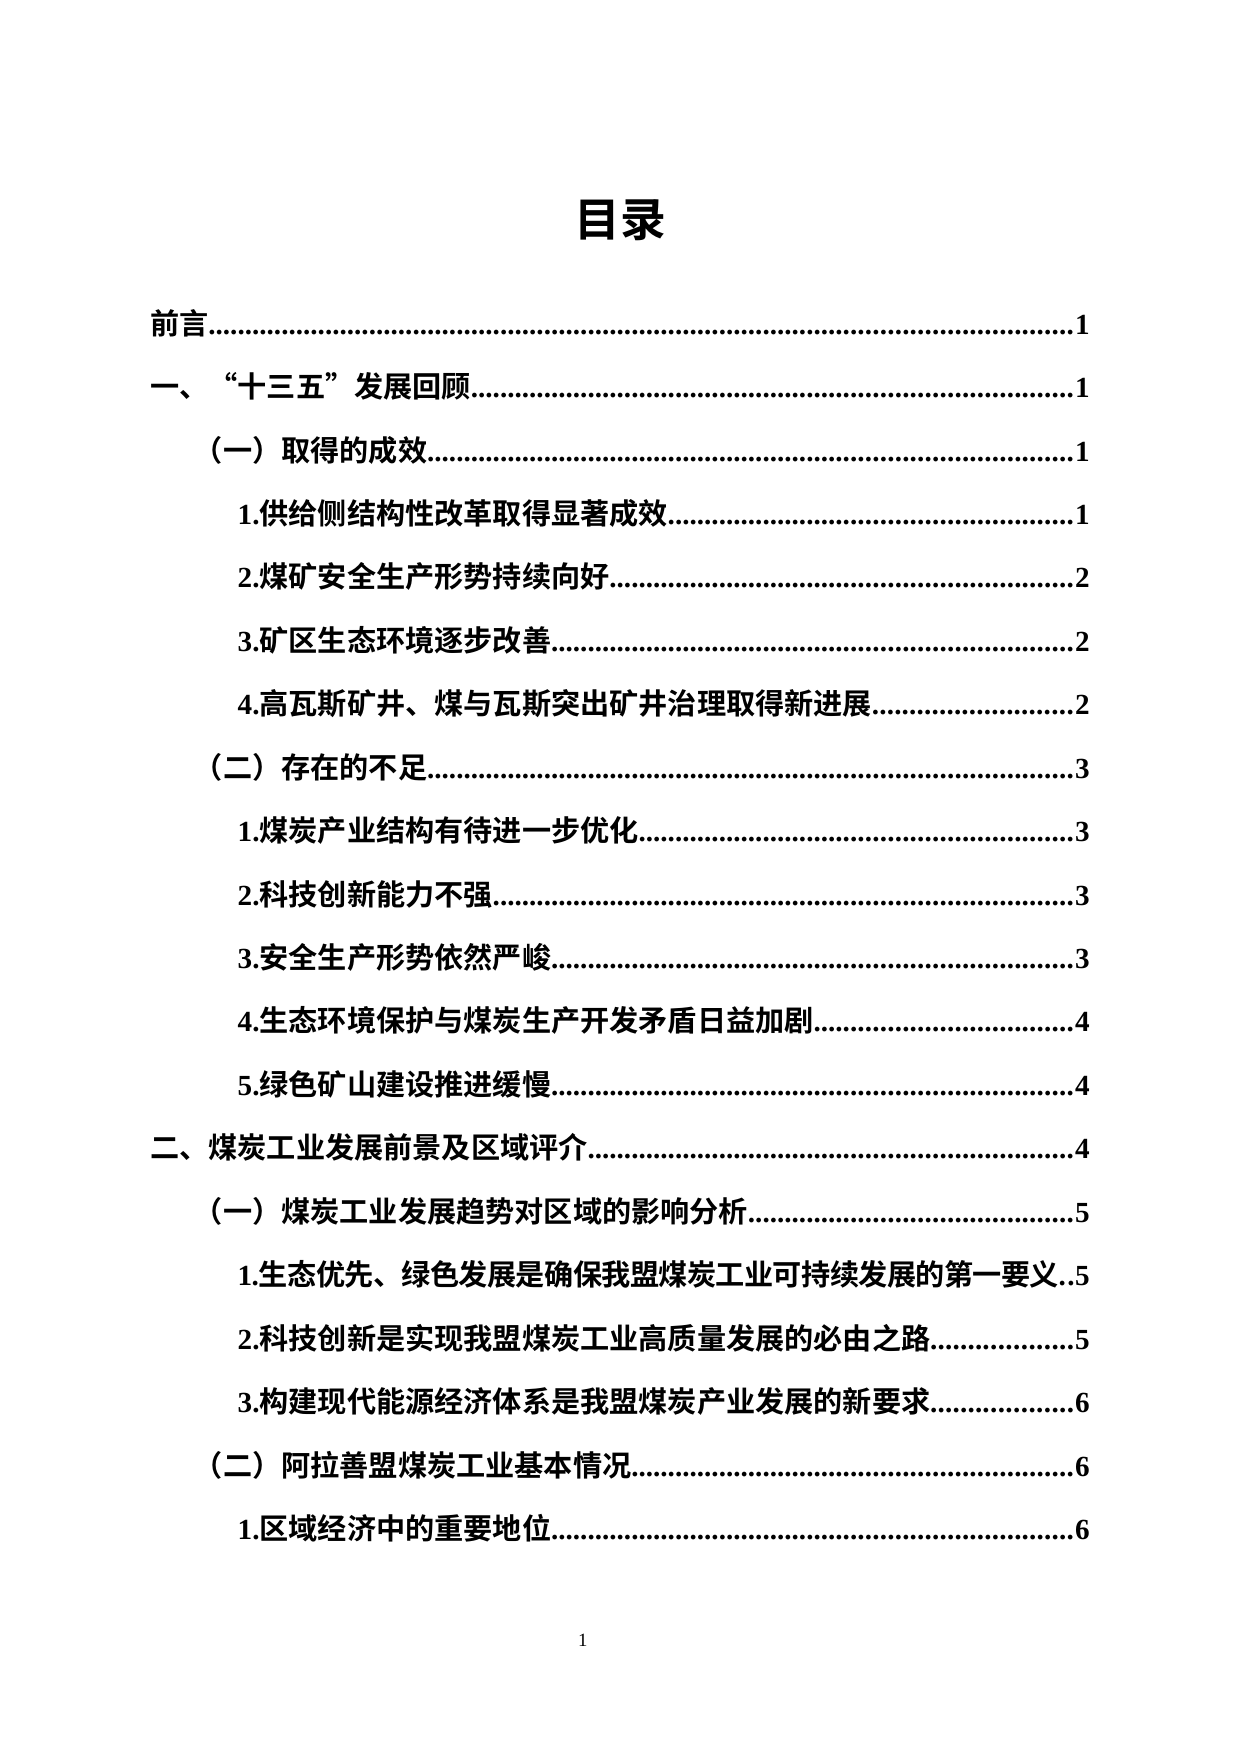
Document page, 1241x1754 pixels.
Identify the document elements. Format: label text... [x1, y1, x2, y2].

text 2.煤矿安全生产形势持续向好 2 [237, 554, 1090, 596]
text 前言 1 [150, 300, 1090, 342]
text 1.区域经济中的重要地位 6 [237, 1506, 1090, 1548]
text 4.高瓦斯矿井、煤与瓦斯突出矿井治理取得新进展 2 [237, 681, 1090, 723]
text （二）阿拉善盟煤炭工业基本情况 6 [194, 1442, 1090, 1484]
text 2.科技创新是实现我盟煤炭工业高质量发展的必由之路 5 [237, 1315, 1090, 1357]
text 3.构建现代能源经济体系是我盟煤炭产业发展的新要求 6 [237, 1379, 1090, 1421]
text 1.供给侧结构性改革取得显著成效 1 [237, 491, 1090, 533]
text （二）存在的不足 3 [194, 744, 1090, 787]
text （一）煤炭工业发展趋势对区域的影响分析 5 [194, 1188, 1090, 1231]
text 3.安全生产形势依然严峻 3 [237, 934, 1090, 977]
text 2.科技创新能力不强 3 [237, 871, 1090, 913]
text （一）取得的成效 1 [194, 427, 1090, 469]
text 目录 [150, 183, 1090, 250]
text 1.煤炭产业结构有待进一步优化 3 [237, 808, 1090, 850]
text 一、“十三五”发展回顾 1 [150, 364, 1090, 406]
text 1.生态优先、绿色发展是确保我盟煤炭工业可持续发展的第一要义 5 [237, 1252, 1090, 1294]
text 5.绿色矿山建设推进缓慢 4 [237, 1061, 1090, 1104]
text 4.生态环境保护与煤炭生产开发矛盾日益加剧 4 [237, 998, 1090, 1040]
text 二、煤炭工业发展前景及区域评介 4 [150, 1125, 1090, 1167]
text 3.矿区生态环境逐步改善 2 [237, 617, 1090, 660]
